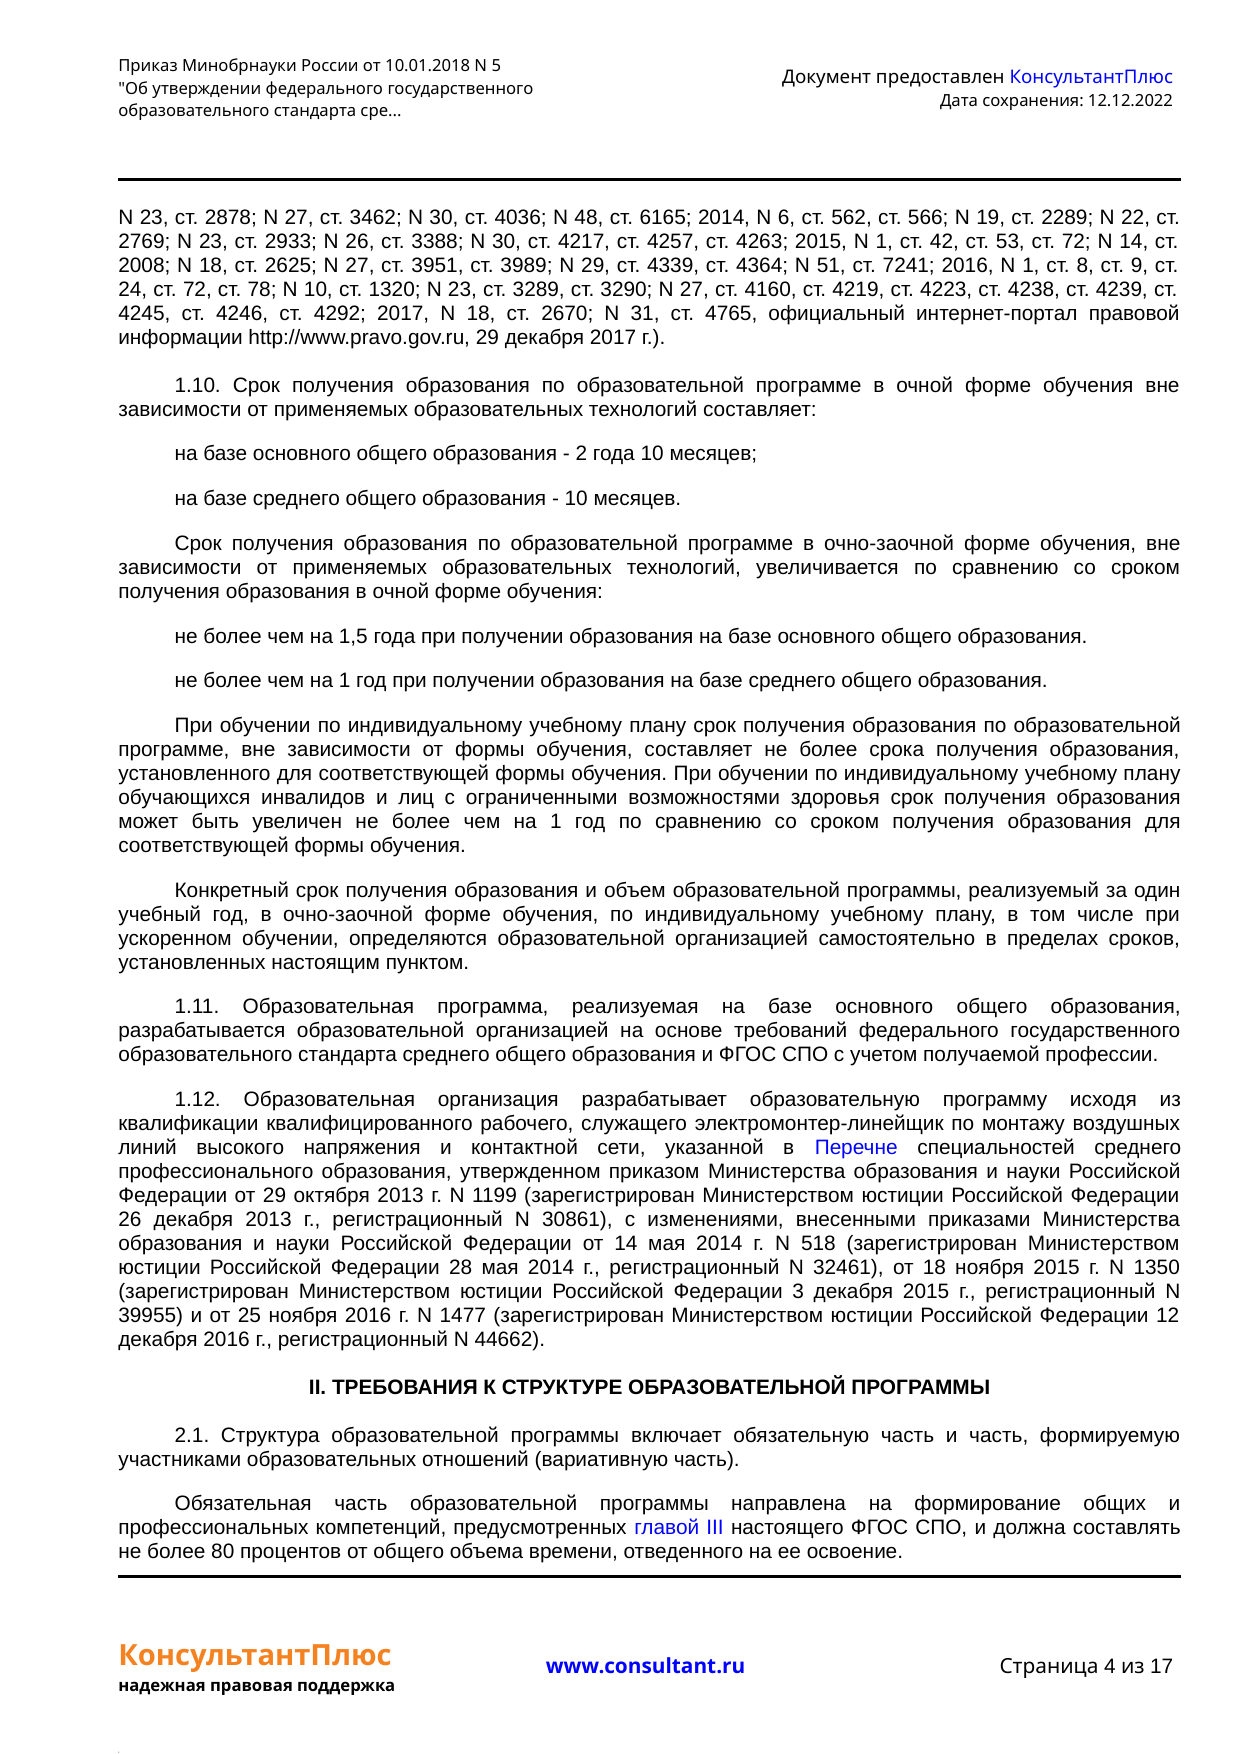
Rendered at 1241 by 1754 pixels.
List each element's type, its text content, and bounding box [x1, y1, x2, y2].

title II. ТРЕБОВАНИЯ К СТРУКТУРЕ ОБРАЗОВАТЕЛЬНОЙ ПРОГРАММЫ [118, 1374, 1181, 1398]
text на базе основного общего образования - 2 года 10 месяцев; [118, 441, 1181, 465]
text не более чем на 1 год при получении образования на базе среднего общего образования. [118, 668, 1181, 692]
text 1.10. Срок получения образования по образовательной программе в очной форме обучения вне зависимости от применяемых образовательных технологий составляет: [118, 372, 1181, 420]
text 2.1. Структура образовательной программы включает обязательную часть и часть, формируемую участниками образовательных отношений (вариативную часть). [118, 1422, 1181, 1470]
text Срок получения образования по образовательной программе в очно-заочной форме обучения, вне зависимости от применяемых образовательных технологий, увеличивается по сравнению со сроком получения образования в очной форме обучения: [118, 531, 1181, 603]
text 1.12. Образовательная организация разрабатывает образовательную программу исходя из квалификации квалифицированного рабочего, служащего электромонтер-линейщик по монтажу воздушных линий высокого напряжения и контактной сети, указанной в Перечне специальностей среднего профессионального образования, утвержденном приказом Министерства образования и науки Российской Федерации от 29 октября 2013 г. N 1199 (зарегистрирован Министерством юстиции Российской Федерации 26 декабря 2013 г., регистрационный N 30861), с изменениями, внесенными приказами Министерства образования и науки Российской Федерации от 14 мая 2014 г. N 518 (зарегистрирован Министерством юстиции Российской Федерации 28 мая 2014 г., регистрационный N 32461), от 18 ноября 2015 г. N 1350 (зарегистрирован Министерством юстиции Российской Федерации 3 декабря 2015 г., регистрационный N 39955) и от 25 ноября 2016 г. N 1477 (зарегистрирован Министерством юстиции Российской Федерации 12 декабря 2016 г., регистрационный N 44662). [118, 1087, 1181, 1351]
text не более чем на 1,5 года при получении образования на базе основного общего образования. [118, 623, 1181, 647]
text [118, 205, 1181, 348]
text на базе среднего общего образования - 10 месяцев. [118, 486, 1181, 510]
text Конкретный срок получения образования и объем образовательной программы, реализуемый за один учебный год, в очно-заочной форме обучения, по индивидуальному учебному плану, в том числе при ускоренном обучении, определяются образовательной организацией самостоятельно в пределах сроков, установленных настоящим пунктом. [118, 878, 1181, 973]
text Обязательная часть образовательной программы направлена на формирование общих и профессиональных компетенций, предусмотренных главой III настоящего ФГОС СПО, и должна составлять не более 80 процентов от общего объема времени, отведенного на ее освоение. [118, 1491, 1181, 1563]
text При обучении по индивидуальному учебному плану срок получения образования по образовательной программе, вне зависимости от формы обучения, составляет не более срока получения образования, установленного для соответствующей формы обучения. При обучении по индивидуальному учебному плану обучающихся инвалидов и лиц с ограниченными возможностями здоровья срок получения образования может быть увеличен не более чем на 1 год по сравнению со сроком получения образования для соответствующей формы обучения. [118, 713, 1181, 857]
text 1.11. Образовательная программа, реализуемая на базе основного общего образования, разрабатывается образовательной организацией на основе требований федерального государственного образовательного стандарта среднего общего образования и ФГОС СПО с учетом получаемой профессии. [118, 994, 1181, 1066]
